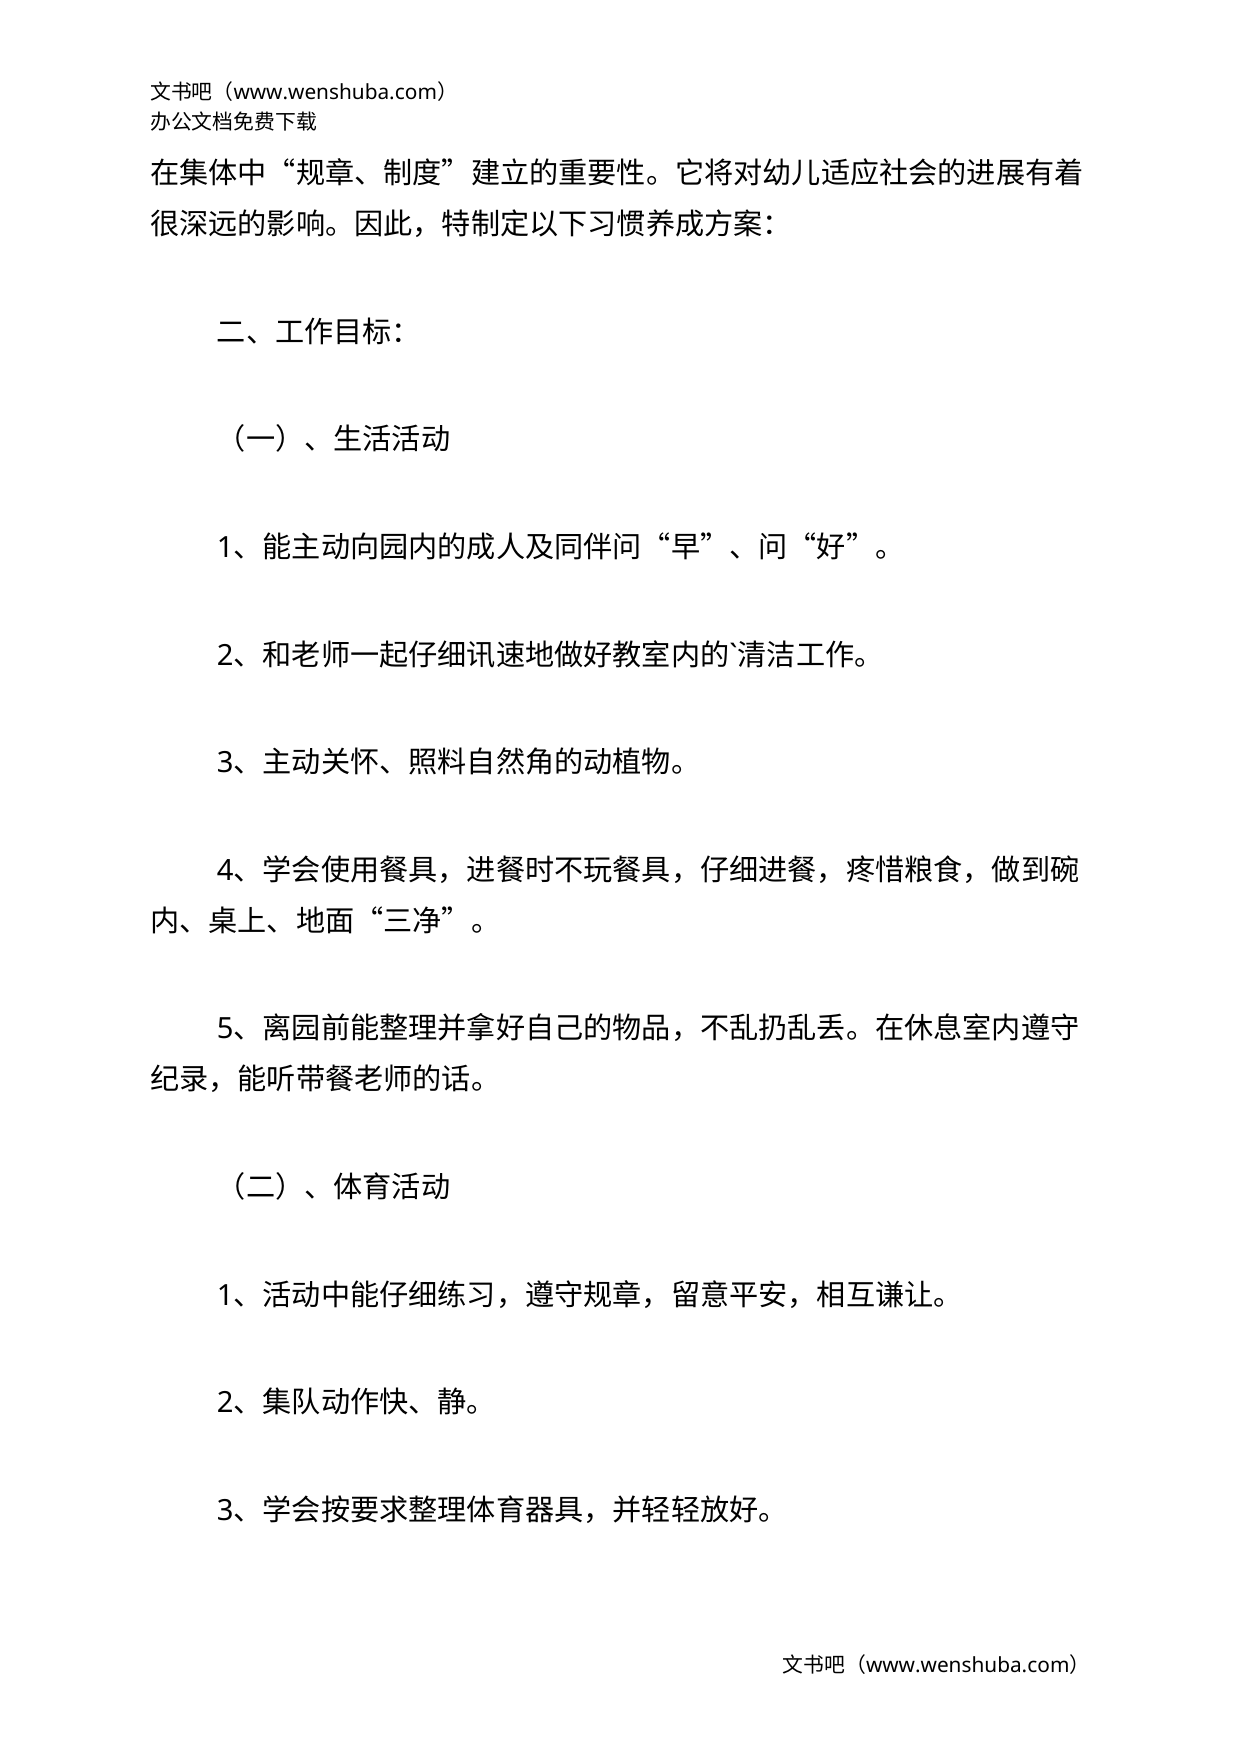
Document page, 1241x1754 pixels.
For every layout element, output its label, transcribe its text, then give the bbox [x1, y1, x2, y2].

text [150, 150, 1090, 243]
text 2、和老师一起仔细讯速地做好教室内的`清洁工作。 [150, 631, 1090, 674]
text 5、离园前能整理并拿好自己的物品，不乱扔乱丢。在休息室内遵守纪录，能听带餐老师的话。 [150, 1005, 1090, 1098]
text 2、集队动作快、静。 [150, 1379, 1090, 1421]
text 1、活动中能仔细练习，遵守规章，留意平安，相互谦让。 [150, 1271, 1090, 1313]
text 3、主动关怀、照料自然角的动植物。 [150, 739, 1090, 781]
text 二、工作目标： [150, 308, 1090, 351]
text 3、学会按要求整理体育器具，并轻轻放好。 [150, 1487, 1090, 1529]
text 4、学会使用餐具，进餐时不玩餐具，仔细进餐，疼惜粮食，做到碗内、桌上、地面“三净”。 [150, 847, 1090, 940]
text （一）、生活活动 [150, 416, 1090, 458]
text （二）、体育活动 [150, 1163, 1090, 1206]
text 1、能主动向园内的成人及同伴问“早”、问“好”。 [150, 523, 1090, 566]
